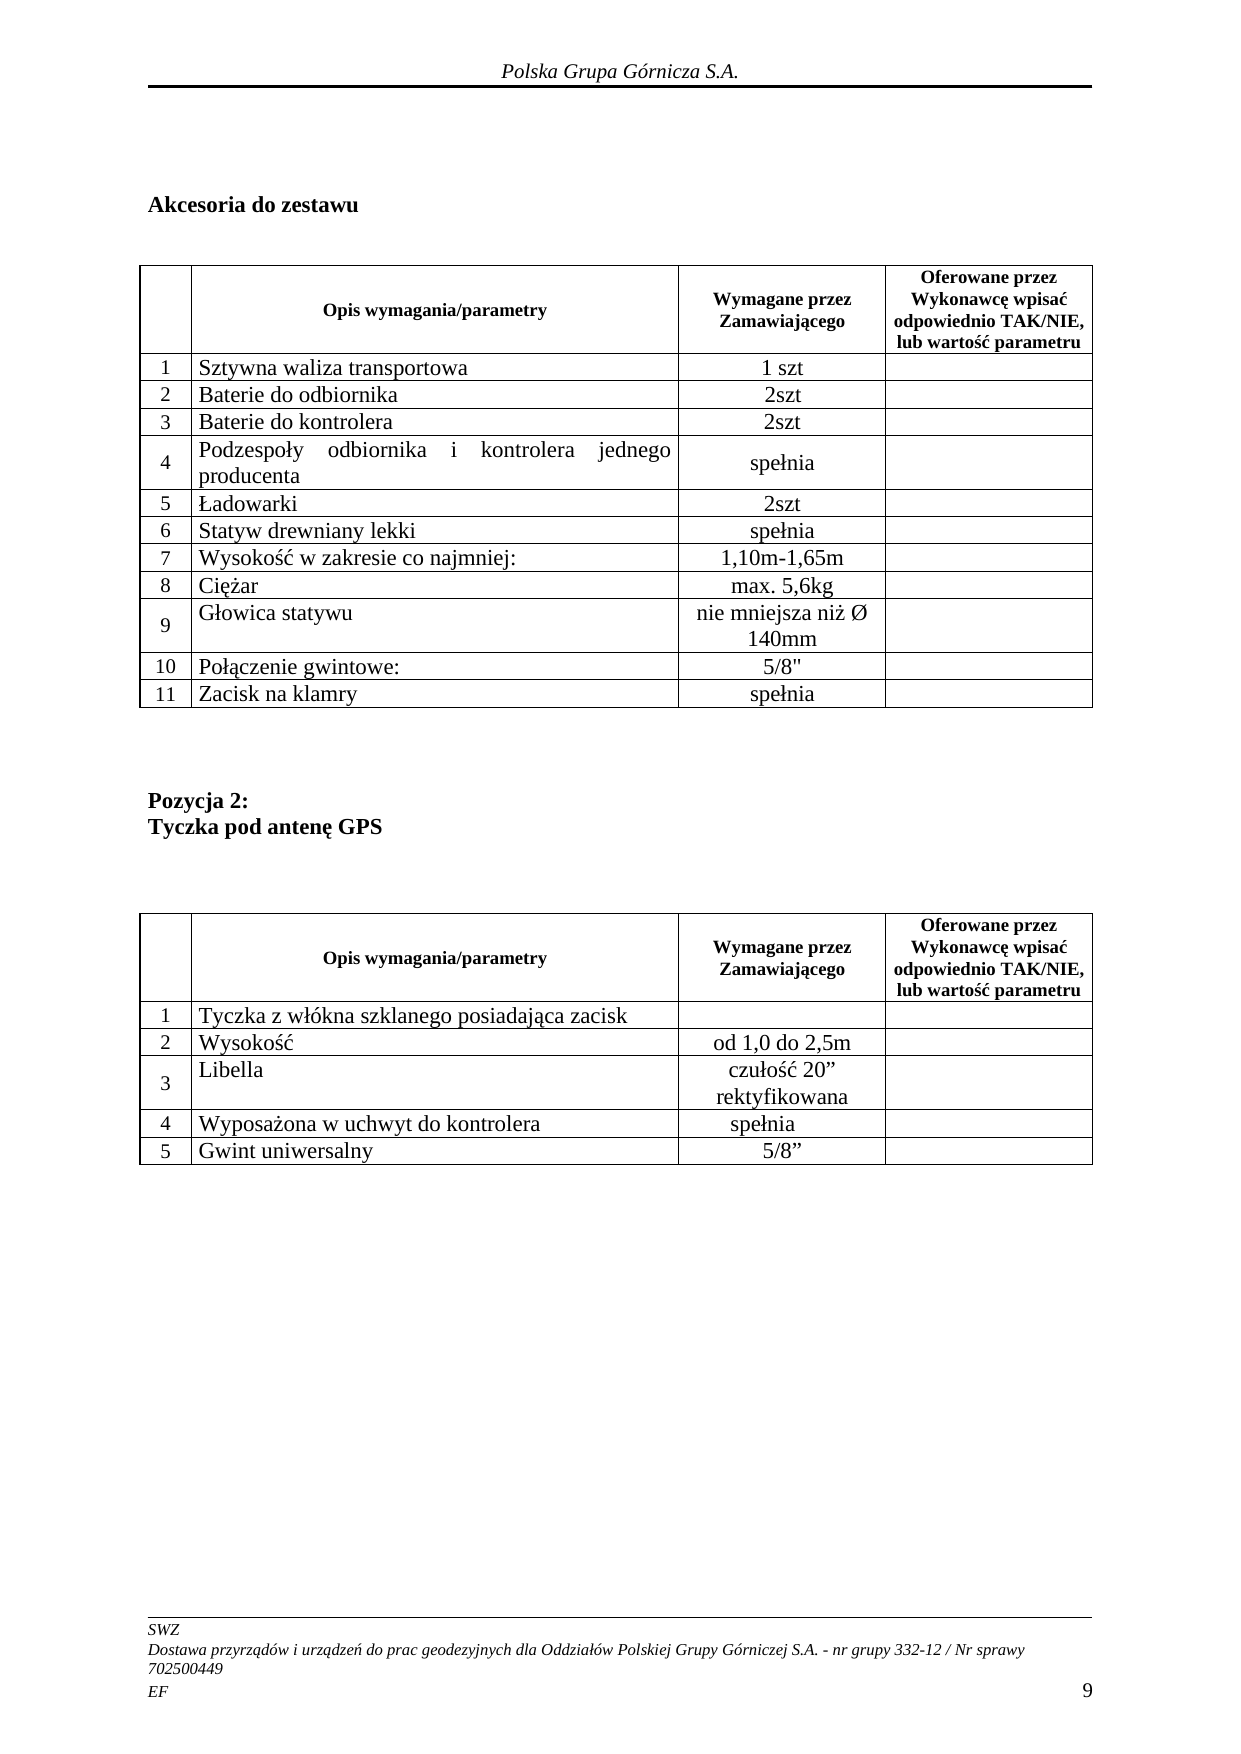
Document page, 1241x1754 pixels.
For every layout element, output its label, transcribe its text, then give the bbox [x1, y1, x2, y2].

table_cell Wysokość w zakresie co najmniej: [192, 544, 678, 571]
table_cell 10 [141, 653, 191, 679]
table_cell [886, 599, 1092, 652]
table_cell 5 [141, 490, 191, 516]
table_cell Zacisk na klamry [192, 680, 678, 707]
table_cell 3 [141, 1056, 191, 1109]
table_cell [886, 653, 1092, 679]
table_cell spełnia [679, 436, 885, 488]
table_cell od 1,0 do 2,5m [679, 1029, 885, 1055]
table_cell 1,10m-1,65m [679, 544, 885, 571]
table_cell max. 5,6kg [679, 572, 885, 598]
table_cell Statyw drewniany lekki [192, 517, 678, 543]
table_cell Podzespoły odbiornika i kontrolera jednego producenta [192, 436, 678, 488]
table_cell [886, 572, 1092, 598]
table_cell Sztywna waliza transportowa [192, 354, 678, 380]
table_cell Gwint uniwersalny [192, 1138, 678, 1164]
text Pozycja 2: [148, 787, 1092, 813]
table_cell Baterie do kontrolera [192, 409, 678, 435]
table_cell 11 [141, 680, 191, 707]
table_cell [886, 544, 1092, 571]
table_cell 2szt [679, 381, 885, 407]
table_cell [886, 517, 1092, 543]
table_header Wymagane przez Zamawiającego [679, 266, 885, 353]
table_cell 5/8” [679, 1138, 885, 1164]
table_cell 1 [141, 354, 191, 380]
table_cell 1 [141, 1002, 191, 1028]
table_cell [886, 354, 1092, 380]
table_cell Wyposażona w uchwyt do kontrolera [192, 1110, 678, 1137]
table_cell 6 [141, 517, 191, 543]
table_header Opis wymagania/parametry [192, 266, 678, 353]
table_header Oferowane przez Wykonawcę wpisać odpowiednio TAK/NIE, lub wartość parametru [886, 266, 1092, 353]
table_cell [886, 1056, 1092, 1109]
table_cell [886, 409, 1092, 435]
table_cell [886, 436, 1092, 488]
text Akcesoria do zestawu [148, 191, 1092, 218]
table_cell 2szt [679, 490, 885, 516]
table_cell [886, 1110, 1092, 1137]
table_cell [679, 1002, 885, 1028]
table_cell Libella [192, 1056, 678, 1109]
text Tyczka pod antenę GPS [148, 813, 1092, 839]
table_cell Wysokość [192, 1029, 678, 1055]
table_cell Tyczka z włókna szklanego posiadająca zacisk [192, 1002, 678, 1028]
table_cell 7 [141, 544, 191, 571]
table_cell 9 [141, 599, 191, 652]
table_cell Ładowarki [192, 490, 678, 516]
table_header [141, 266, 191, 353]
table_cell [886, 490, 1092, 516]
table_header [141, 914, 191, 1001]
table_cell 4 [141, 1110, 191, 1137]
table_header Opis wymagania/parametry [192, 914, 678, 1001]
table_cell 1 szt [679, 354, 885, 380]
table_cell 2szt [679, 409, 885, 435]
table_cell Połączenie gwintowe: [192, 653, 678, 679]
table_cell spełnia [679, 680, 885, 707]
table_cell [886, 381, 1092, 407]
table_cell [886, 1029, 1092, 1055]
table_cell [886, 1138, 1092, 1164]
table_cell [886, 1002, 1092, 1028]
table_cell 8 [141, 572, 191, 598]
table_cell [886, 680, 1092, 707]
table_cell 5/8" [679, 653, 885, 679]
table_header Oferowane przez Wykonawcę wpisać odpowiednio TAK/NIE, lub wartość parametru [886, 914, 1092, 1001]
table_cell 4 [141, 436, 191, 488]
table_cell Baterie do odbiornika [192, 381, 678, 407]
table_cell spełnia [679, 517, 885, 543]
table_cell Głowica statywu [192, 599, 678, 652]
table_cell 2 [141, 1029, 191, 1055]
table_cell 5 [141, 1138, 191, 1164]
table_cell 3 [141, 409, 191, 435]
table_cell czułość 20” rektyfikowana [679, 1056, 885, 1109]
table_cell 2 [141, 381, 191, 407]
table_cell nie mniejsza niż Ø 140mm [679, 599, 885, 652]
table_header Wymagane przez Zamawiającego [679, 914, 885, 1001]
table_cell Ciężar [192, 572, 678, 598]
table_cell spełnia [679, 1110, 885, 1137]
